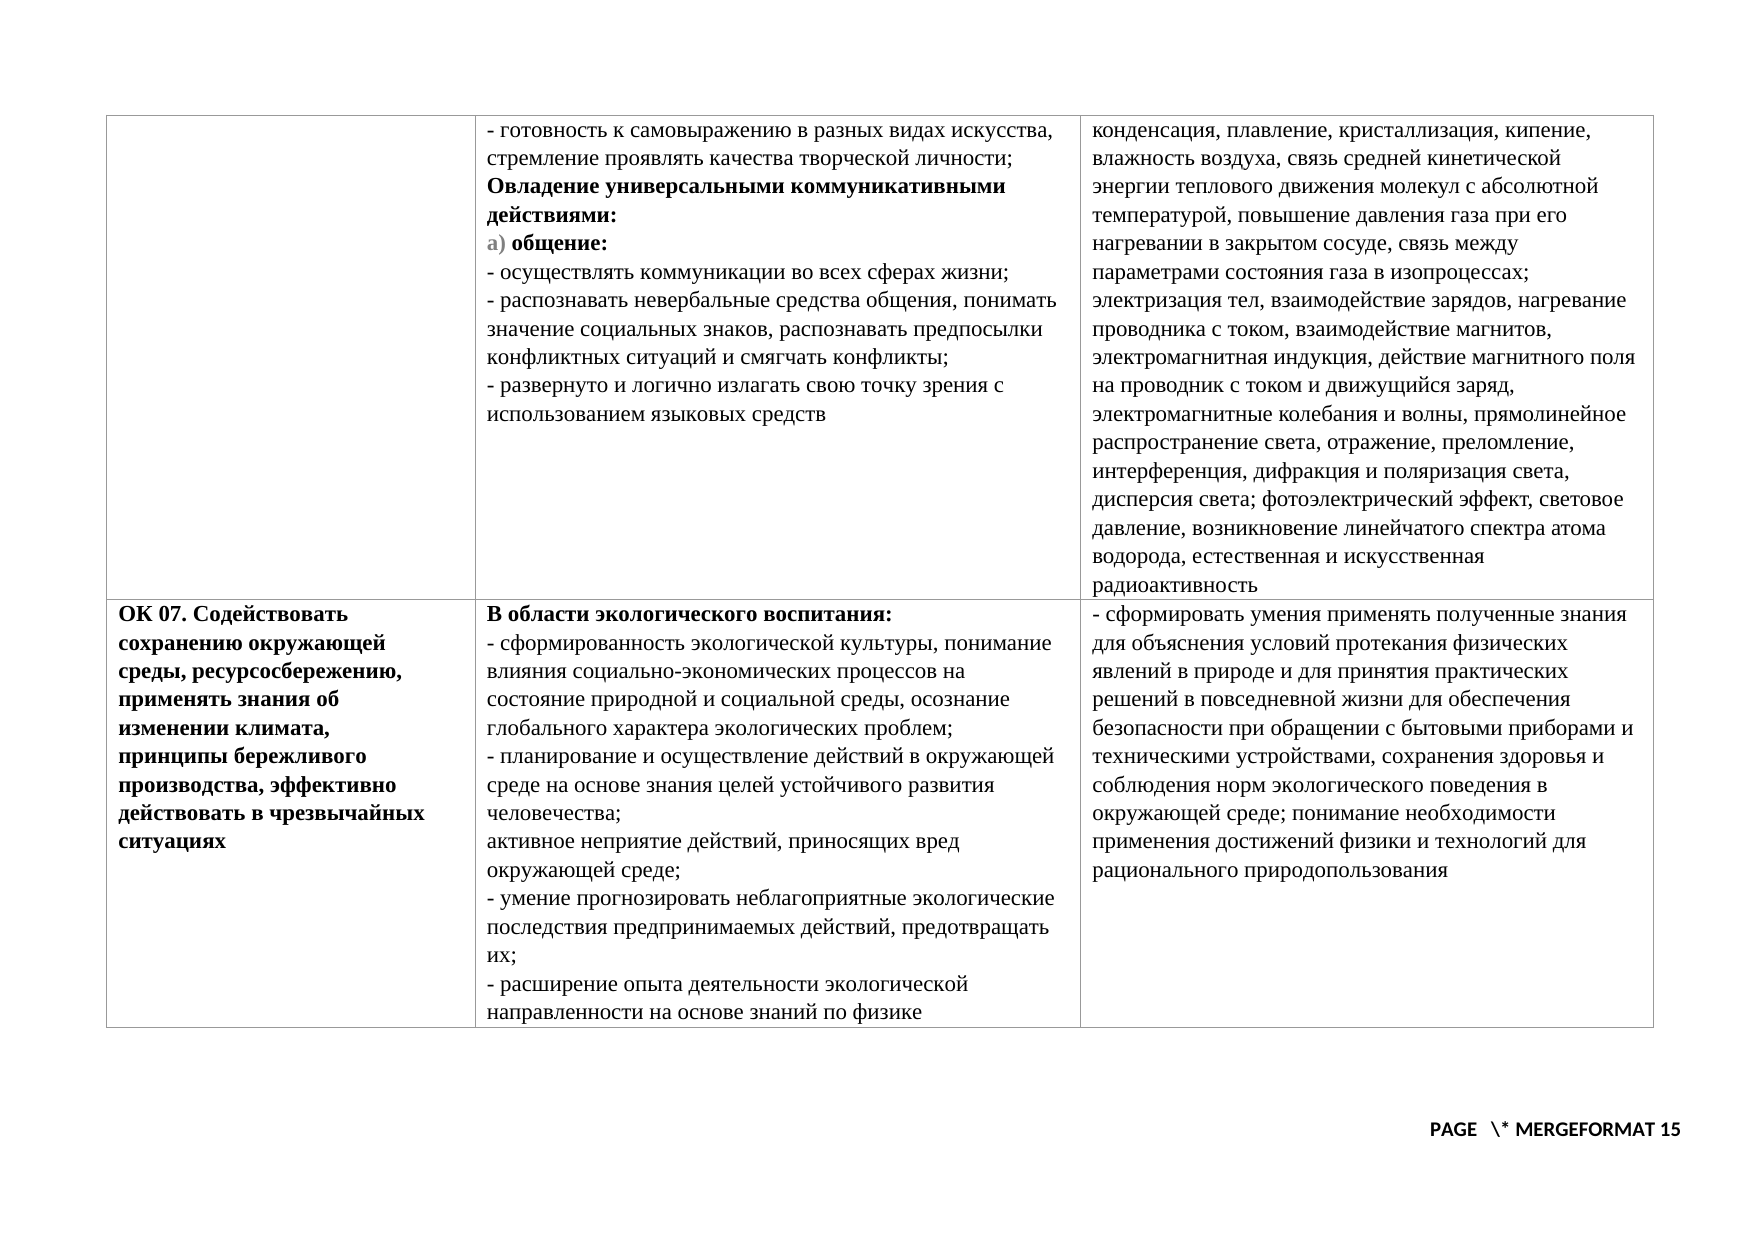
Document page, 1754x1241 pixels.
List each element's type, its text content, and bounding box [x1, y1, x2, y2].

table_cell ОК 07. Содействовать сохранению окружающей среды, ресурсосбережению, применять знания об изменении климата, принципы бережливого производства, эффективно действовать в чрезвычайных ситуациях [107, 600, 475, 1027]
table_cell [476, 116, 1080, 599]
table_cell - сформировать умения применять полученные знания для объяснения условий протекания физических явлений в природе и для принятия практических решений в повседневной жизни для обеспечения безопасности при обращении с бытовыми приборами и техническими устройствами, сохранения здоровья и соблюдения норм экологического поведения в окружающей среде; понимание необходимости применения достижений физики и технологий для рационального природопользования [1081, 600, 1653, 1027]
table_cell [107, 116, 475, 599]
table_cell В области экологического воспитания: - сформированность экологической культуры, понимание влияния социально-экономических процессов на состояние природной и социальной среды, осознание глобального характера экологических проблем; - планирование и осуществление действий в окружающей среде на основе знания целей устойчивого развития человечества; активное неприятие действий, приносящих вред окружающей среде; - умение прогнозировать неблагоприятные экологические последствия предпринимаемых действий, предотвращать их; - расширение опыта деятельности экологической направленности на основе знаний по физике [476, 600, 1080, 1027]
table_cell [1081, 116, 1653, 599]
